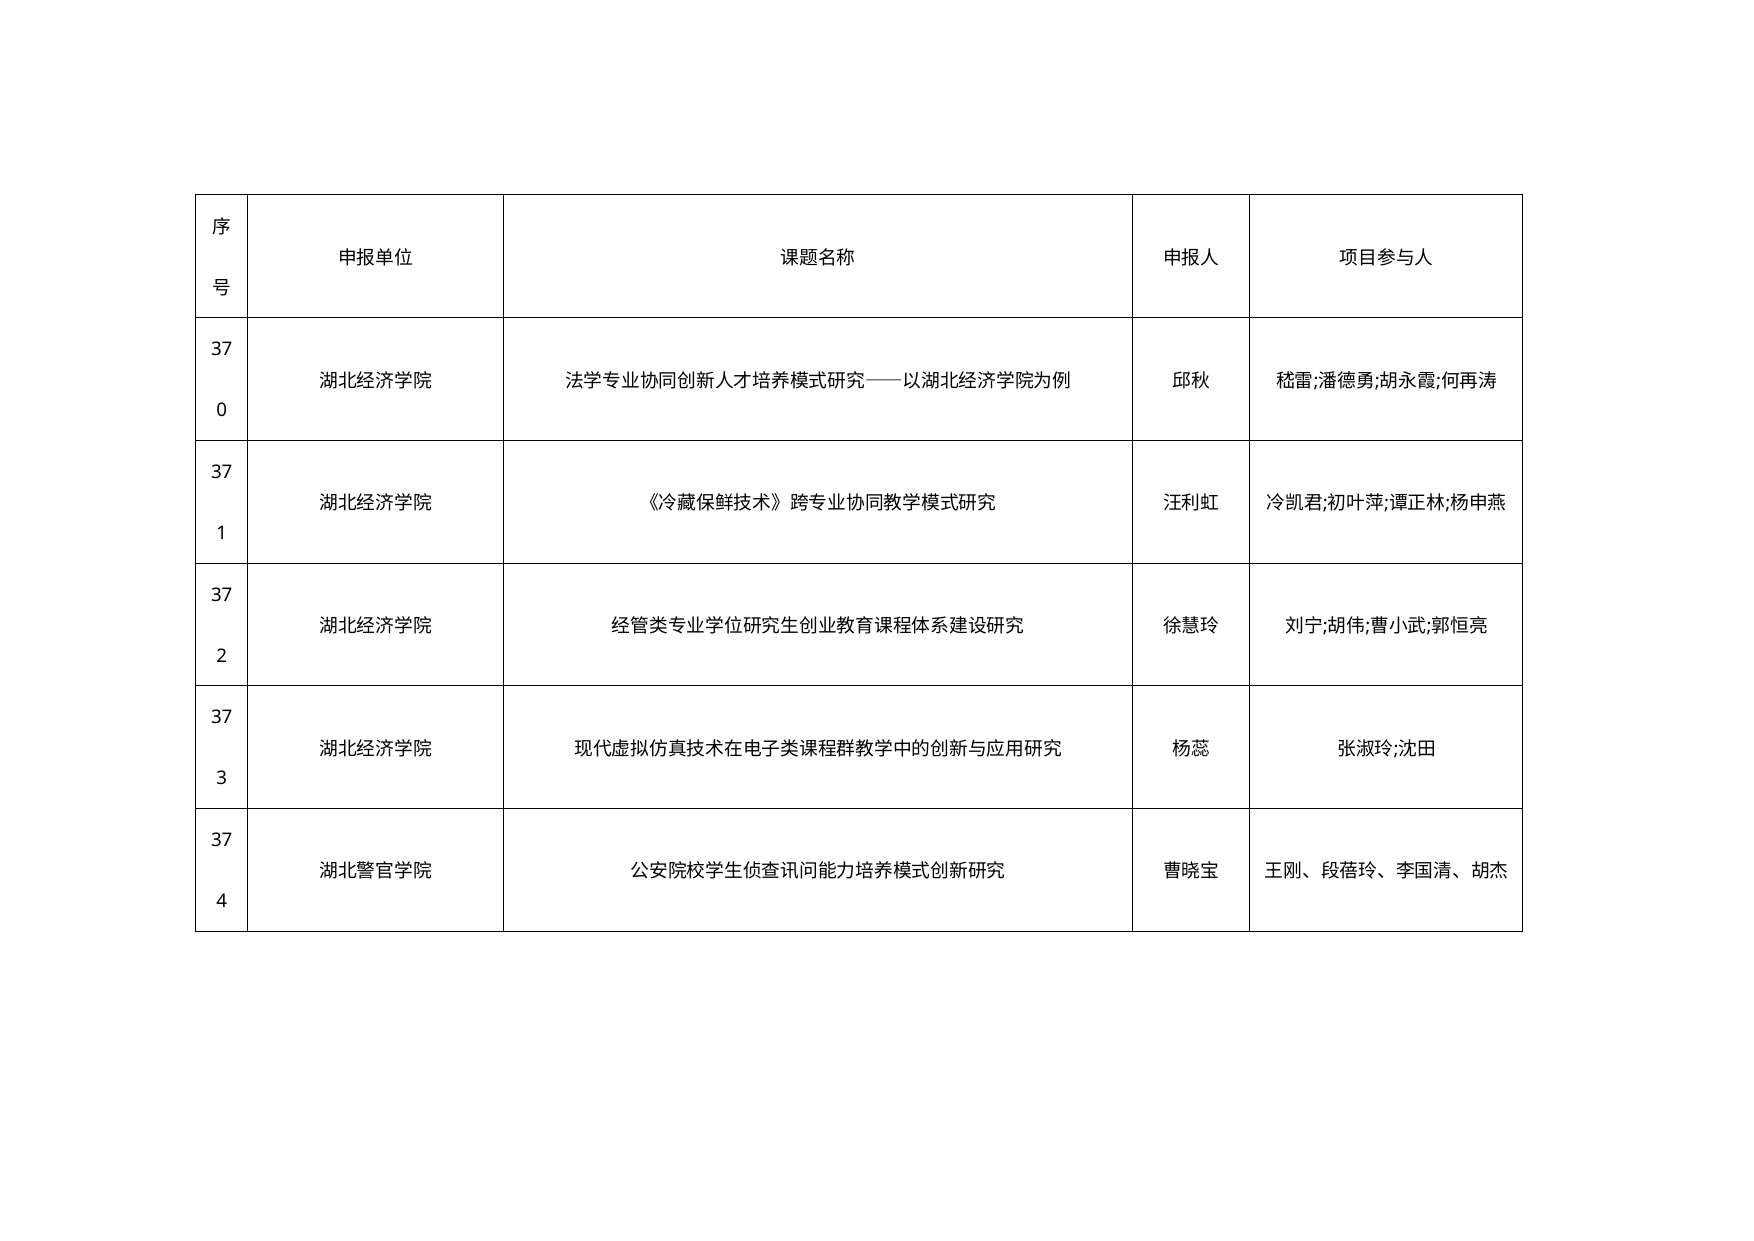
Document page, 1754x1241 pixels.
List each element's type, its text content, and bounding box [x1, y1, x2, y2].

table_cell 现代虚拟仿真技术在电子类课程群教学中的创新与应用研究 [504, 686, 1132, 808]
table_cell 湖北经济学院 [248, 441, 503, 562]
table_cell 湖北经济学院 [248, 564, 503, 685]
table_cell 曹晓宝 [1133, 809, 1249, 931]
table_cell 372 [196, 564, 247, 685]
table_cell 湖北经济学院 [248, 686, 503, 808]
table_cell 冷凯君;初叶萍;谭正林;杨申燕 [1250, 441, 1522, 562]
table_cell 公安院校学生侦查讯问能力培养模式创新研究 [504, 809, 1132, 931]
table_cell 徐慧玲 [1133, 564, 1249, 685]
table_cell 王刚、段蓓玲、李国清、胡杰 [1250, 809, 1522, 931]
table_cell 371 [196, 441, 247, 562]
table_cell 湖北经济学院 [248, 318, 503, 440]
table_header 序号 [196, 195, 247, 317]
table_cell 374 [196, 809, 247, 931]
table_header 申报单位 [248, 195, 503, 317]
table_cell 张淑玲;沈田 [1250, 686, 1522, 808]
table_cell 373 [196, 686, 247, 808]
table_cell 嵇雷;潘德勇;胡永霞;何再涛 [1250, 318, 1522, 440]
table_cell 经管类专业学位研究生创业教育课程体系建设研究 [504, 564, 1132, 685]
table_cell 汪利虹 [1133, 441, 1249, 562]
table_header 项目参与人 [1250, 195, 1522, 317]
table_cell 邱秋 [1133, 318, 1249, 440]
table_cell 湖北警官学院 [248, 809, 503, 931]
table_header 课题名称 [504, 195, 1132, 317]
table_cell 法学专业协同创新人才培养模式研究——以湖北经济学院为例 [504, 318, 1132, 440]
table_cell 《冷藏保鲜技术》跨专业协同教学模式研究 [504, 441, 1132, 562]
table_header 申报人 [1133, 195, 1249, 317]
table_cell 370 [196, 318, 247, 440]
table_cell 杨蕊 [1133, 686, 1249, 808]
table_cell 刘宁;胡伟;曹小武;郭恒亮 [1250, 564, 1522, 685]
